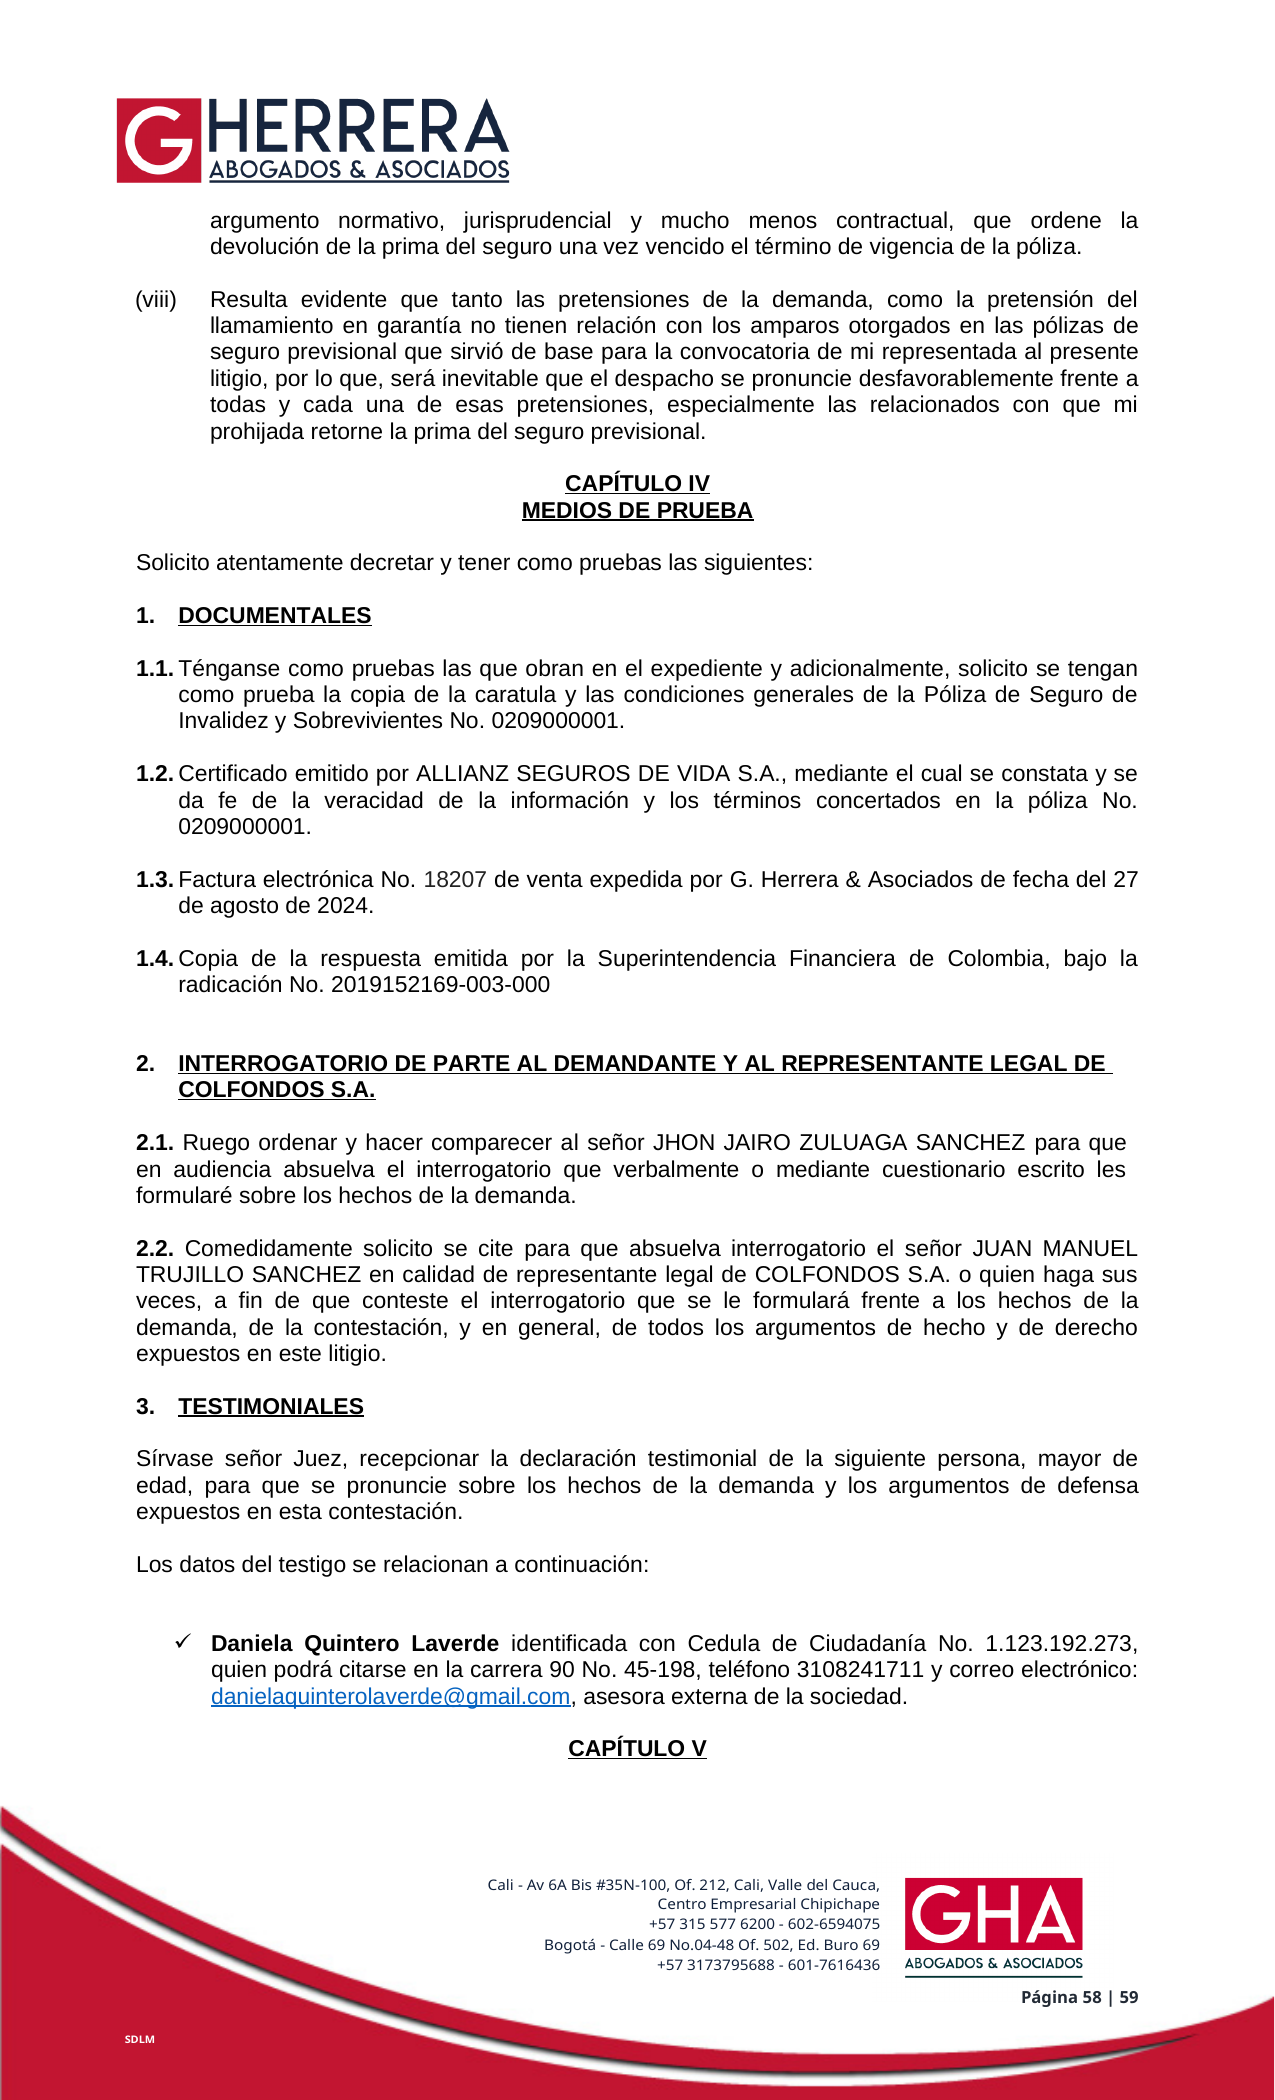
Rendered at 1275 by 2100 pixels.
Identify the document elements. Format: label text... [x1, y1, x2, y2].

text Solicito atentamente decretar y tener como pruebas las siguientes: [136, 549, 1139, 576]
list INTERROGATORIO DE PARTE AL DEMANDANTE Y AL REPRESENTANTE LEGAL DE COLFONDOS S.A. [136, 1050, 1139, 1103]
list Certificado emitido por ALLIANZ SEGUROS DE VIDA S.A., mediante el cual se constata y se da fe de la veracidad de la información y los términos concertados en la póliza No. 0209000001. [136, 760, 1139, 839]
list Factura electrónica No. 18207 de venta expedida por G. Herrera & Asociados de fecha del 27 de agosto de 2024. [136, 866, 1139, 918]
list Ténganse como pruebas las que obran en el expediente y adicionalmente, solicito se tengan como prueba la copia de la caratula y las condiciones generales de la Póliza de Seguro de Invalidez y Sobrevivientes No. 0209000001. [136, 655, 1139, 734]
text Sírvase señor Juez, recepcionar la declaración testimonial de la siguiente persona, mayor de edad, para que se pronuncie sobre los hechos de la demanda y los argumentos de defensa expuestos en esta contestación. [136, 1445, 1139, 1524]
list DOCUMENTALES [136, 602, 1139, 628]
text 2.2. Comedidamente solicito se cite para que absuelva interrogatorio el señor JUAN MANUEL TRUJILLO SANCHEZ en calidad de representante legal de COLFONDOS S.A. o quien haga sus veces, a fin de que conteste el interrogatorio que se le formulará frente a los hechos de la demanda, de la contestación, y en general, de todos los argumentos de hecho y de derecho expuestos en este litigio. [136, 1234, 1139, 1366]
list TESTIMONIALES [136, 1393, 1139, 1419]
list Resulta evidente que tanto las pretensiones de la demanda, como la pretensión del llamamiento en garantía no tienen relación con los amparos otorgados en las pólizas de seguro previsional que sirvió de base para la convocatoria de mi representada al presente litigio, por lo que, será inevitable que el despacho se pronuncie desfavorablemente frente a todas y cada una de esas pretensiones, especialmente las relacionados con que mi prohijada retorne la prima del seguro previsional. [135, 286, 1139, 444]
list Copia de la respuesta emitida por la Superintendencia Financiera de Colombia, bajo la radicación No. 2019152169-003-000 [136, 945, 1139, 997]
text MEDIOS DE PRUEBA [136, 497, 1139, 523]
text 2.1. Ruego ordenar y hacer comparecer al señor JHON JAIRO ZULUAGA SANCHEZ para que en audiencia absuelva el interrogatorio que verbalmente o mediante cuestionario escrito les formularé sobre los hechos de la demanda. [136, 1129, 1127, 1208]
picture [96, 75, 529, 206]
text CAPÍTULO IV [136, 470, 1139, 497]
text CAPÍTULO V [136, 1735, 1139, 1762]
list Daniela Quintero Laverde identificada con Cedula de Ciudadanía No. 1.123.192.273, quien podrá citarse en la carrera 90 No. 45-198, teléfono 3108241711 y correo electrónico: danielaquinterolaverde@gmail.com, asesora externa de la sociedad. [173, 1630, 1139, 1709]
picture [0, 1793, 1275, 2100]
text Los datos del testigo se relacionan a continuación: [136, 1551, 1139, 1577]
